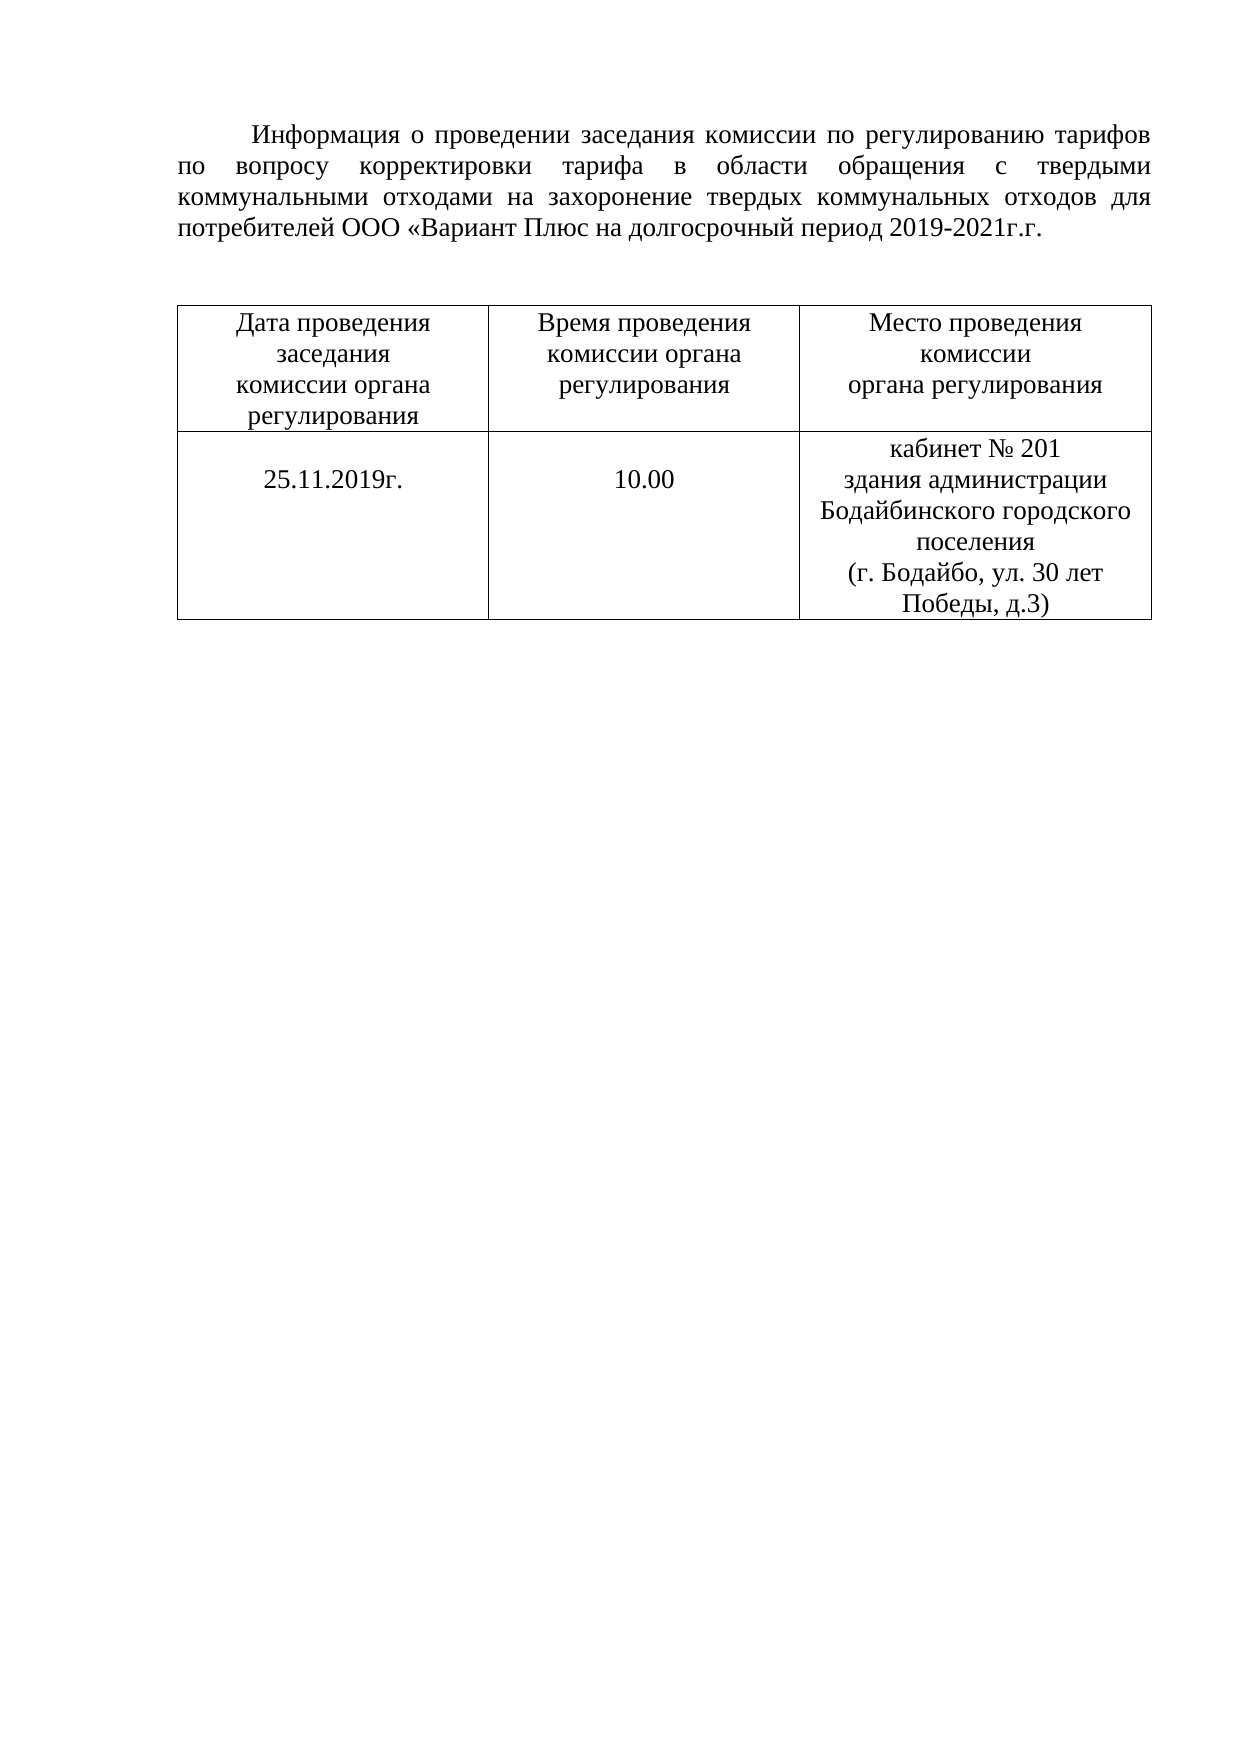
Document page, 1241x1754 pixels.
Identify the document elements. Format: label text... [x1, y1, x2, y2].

table_header Место проведения комиссии органа регулирования [800, 306, 1151, 431]
table_cell кабинет № 201 здания администрации Бодайбинского городского поселения (г. Бодайбо, ул. 30 лет Победы, д.3) [800, 432, 1151, 618]
table_cell 25.11.2019г. [178, 432, 488, 618]
table_header Дата проведения заседания комиссии органа регулирования [178, 306, 488, 431]
text Информация о проведении заседания комиссии по регулированию тарифов по вопросу корректировки тарифа в области обращения с твердыми коммунальными отходами на захоронение твердых коммунальных отходов для потребителей ООО «Вариант Плюс на долгосрочный период 2019-2021г.г. [177, 118, 1152, 243]
table_header Время проведения комиссии органа регулирования [489, 306, 799, 431]
table_cell 10.00 [489, 432, 799, 618]
